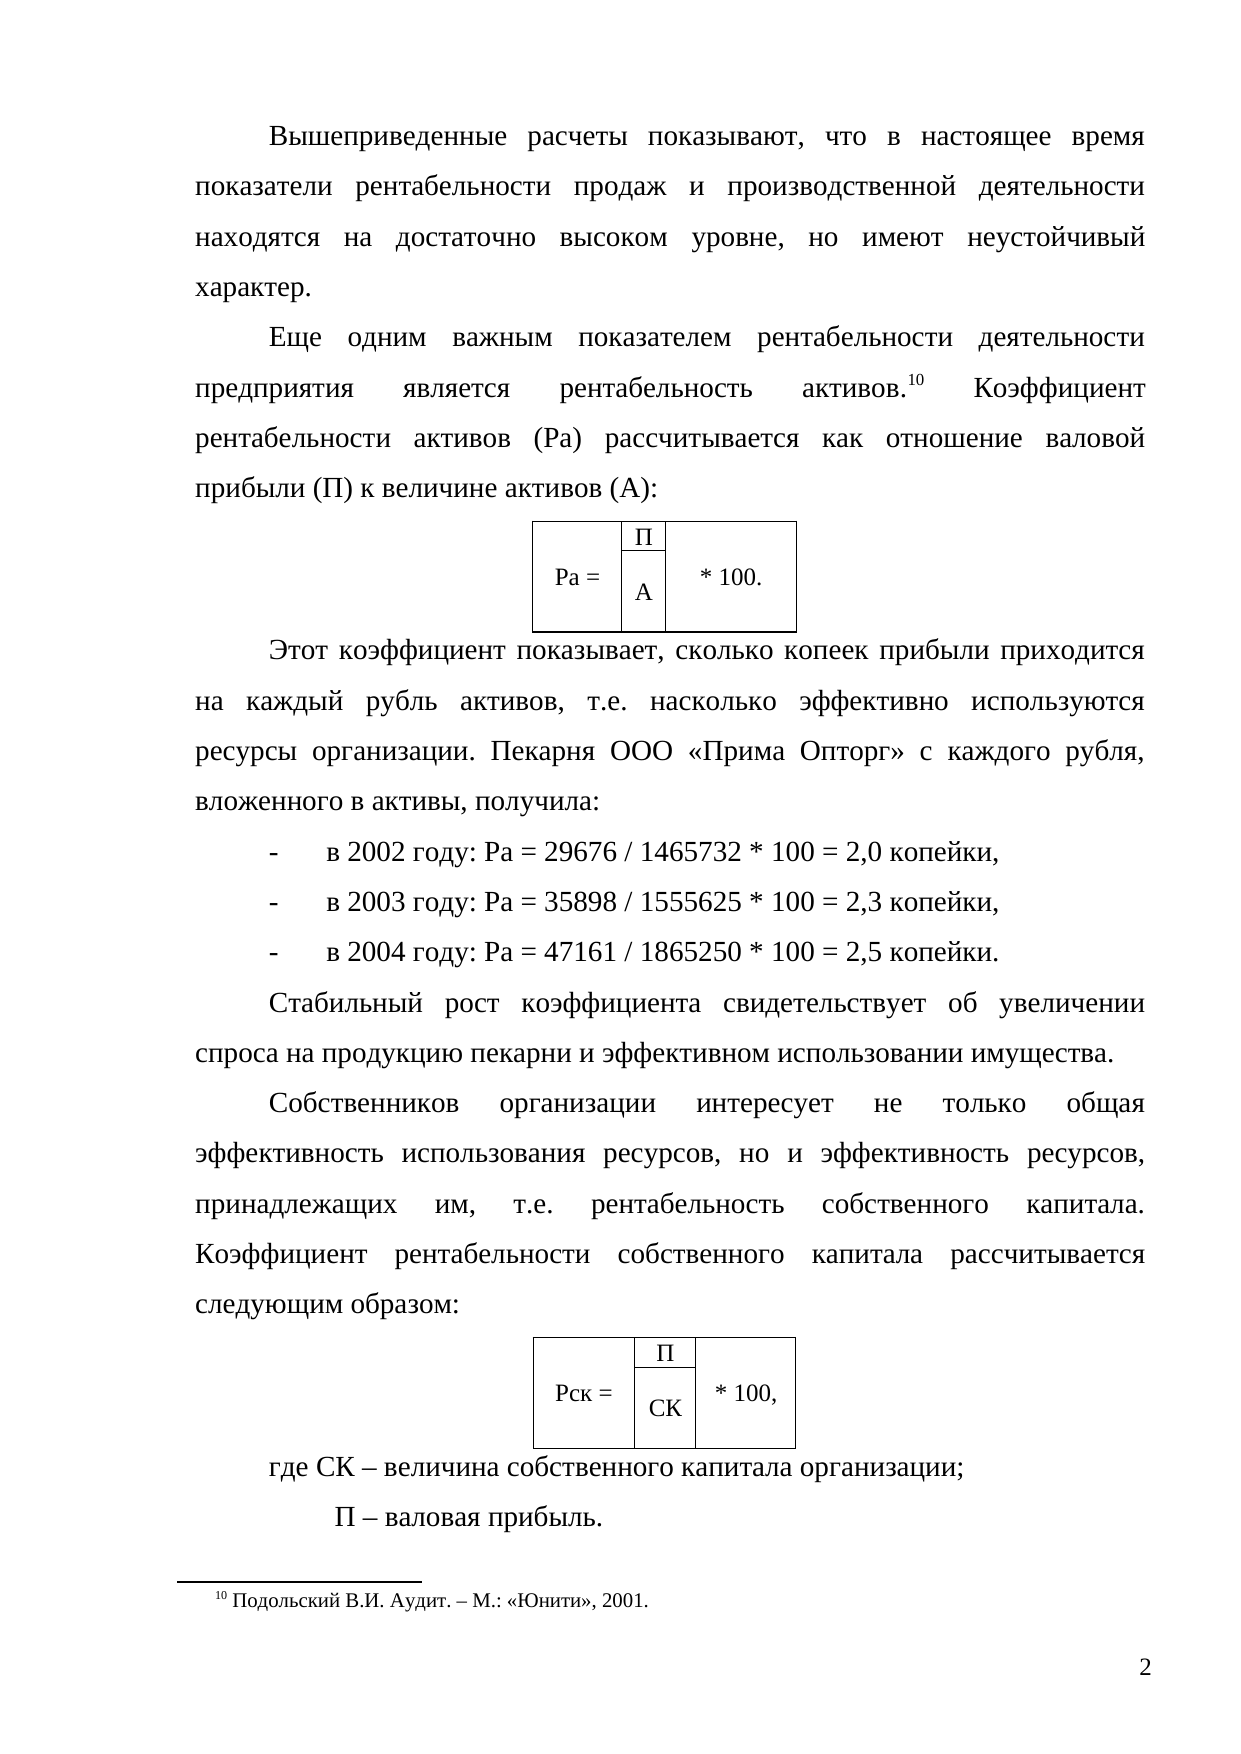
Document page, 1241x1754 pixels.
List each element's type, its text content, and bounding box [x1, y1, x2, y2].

text Стабильный рост коэффициента свидетельствует об увеличении спроса на продукцию пекарни и эффективном использовании имущества. [195, 985, 1146, 1068]
table_cell СК [635, 1368, 695, 1448]
text Собственников организации интересует не только общая эффективность использования ресурсов, но и эффективность ресурсов, принадлежащих им, т.е. рентабельность собственного капитала. Коэффициент рентабельности собственного капитала рассчитывается следующим образом: [195, 1085, 1146, 1320]
list в 2004 году: Ра = 47161 / 1865250 * 100 = 2,5 копейки. [195, 934, 1146, 968]
table_header Ра = [533, 522, 621, 631]
text Вышеприведенные расчеты показывают, что в настоящее время показатели рентабельности продаж и производственной деятельности находятся на достаточно высоком уровне, но имеют неустойчивый характер. [195, 118, 1146, 303]
table_header П [622, 522, 665, 550]
list в 2002 году: Ра = 29676 / 1465732 * 100 = 2,0 копейки, [195, 834, 1146, 867]
text Этот коэффициент показывает, сколько копеек прибыли приходится на каждый рубль активов, т.е. насколько эффективно используются ресурсы организации. Пекарня ООО «Прима Опторг» с каждого рубля, вложенного в активы, получила: [195, 632, 1146, 817]
text Еще одним важным показателем рентабельности деятельности предприятия является рентабельность активов. Коэффициент рентабельности активов (Ра) рассчитывается как отношение валовой прибыли (П) к величине активов (А): [195, 319, 1146, 504]
table_header Рск = [534, 1338, 634, 1448]
text где СК – величина собственного капитала организации; [195, 1449, 1146, 1482]
table_cell А [622, 551, 665, 631]
list в 2003 году: Ра = 35898 / 1555625 * 100 = 2,3 копейки, [195, 884, 1146, 918]
text П – валовая прибыль. [195, 1499, 1146, 1533]
table_header * 100. [666, 522, 796, 631]
table_header П [635, 1338, 695, 1367]
table_header * 100, [696, 1338, 795, 1448]
